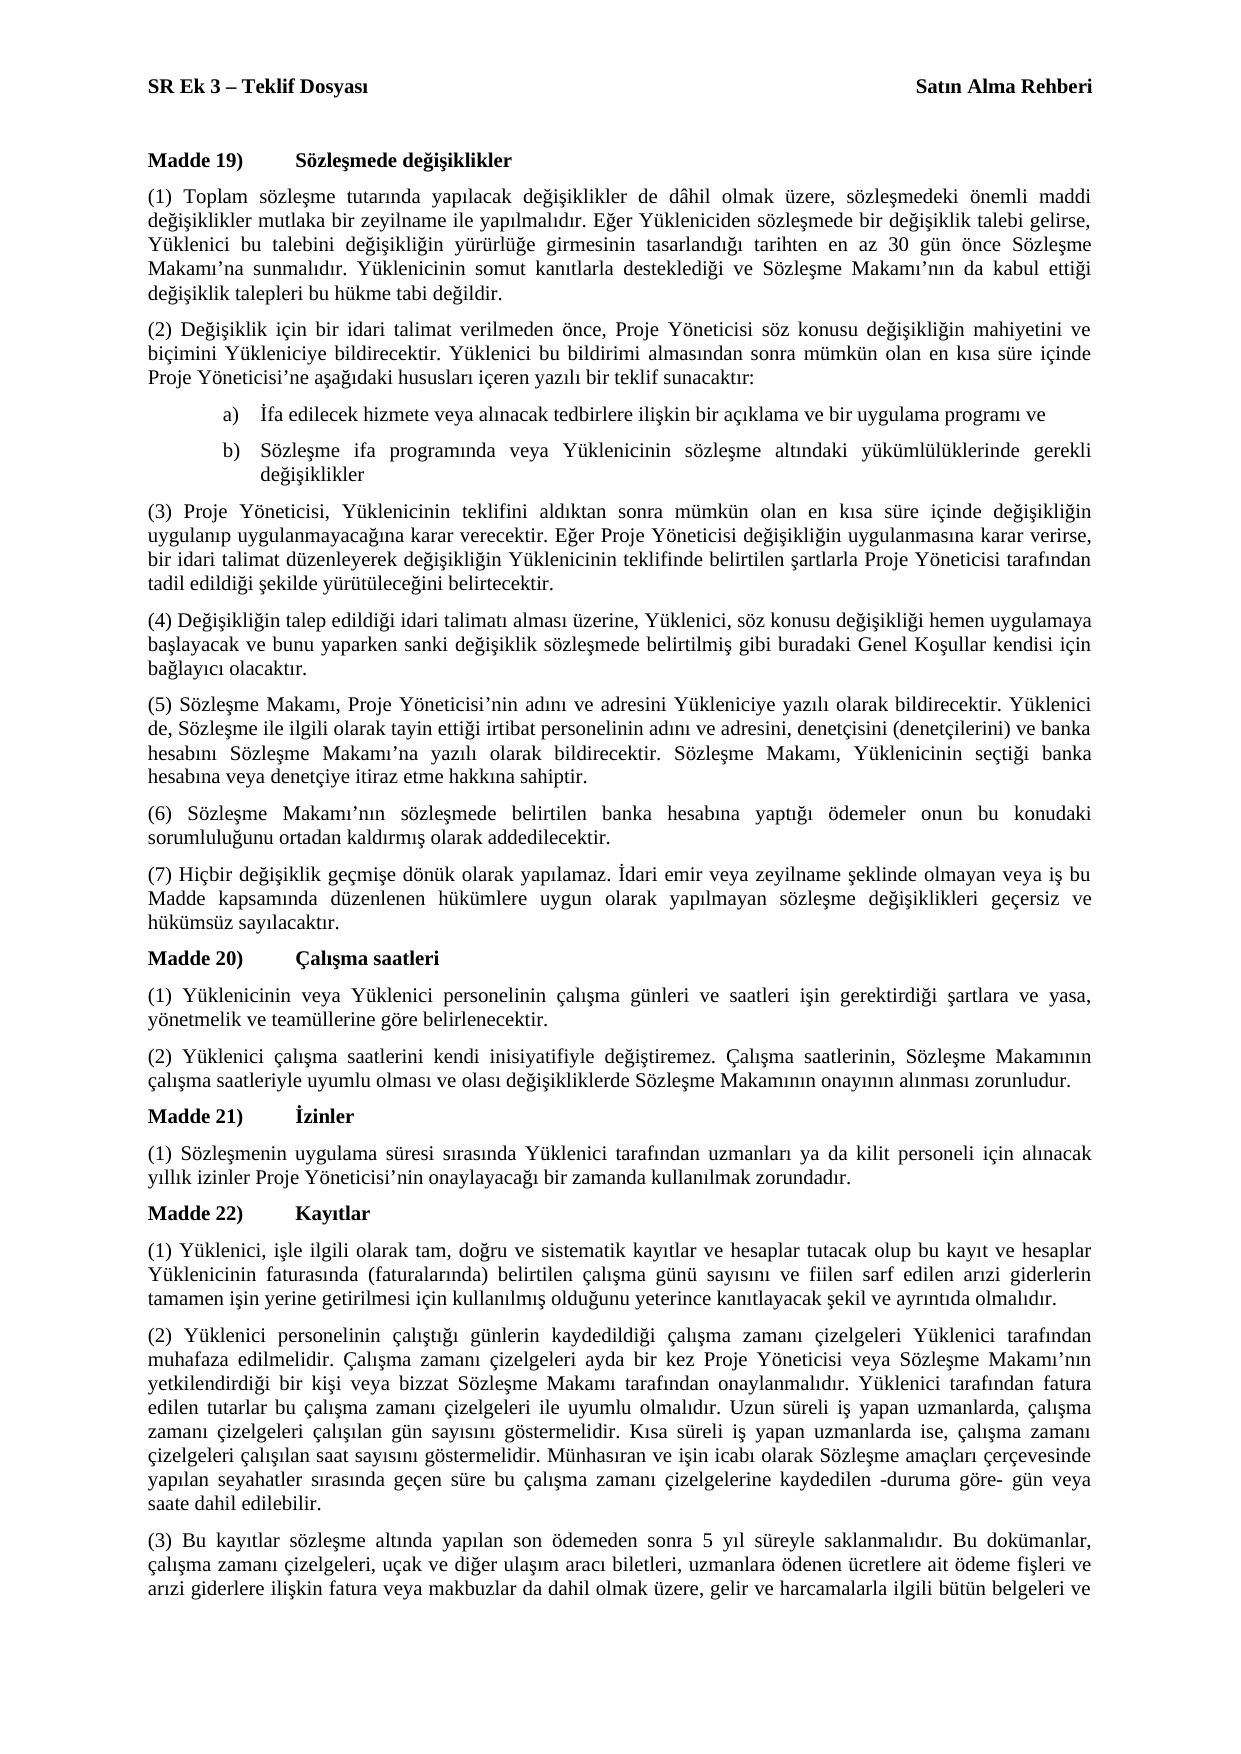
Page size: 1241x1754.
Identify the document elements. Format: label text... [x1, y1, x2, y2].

text (1) Yüklenicinin veya Yüklenici personelinin çalışma günleri ve saatleri işin gerektirdiği şartlara ve yasa, yönetmelik ve teamüllerine göre belirlenecektir. [148, 983, 1093, 1031]
list Çalışma saatleri [148, 946, 1093, 970]
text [148, 1528, 1093, 1600]
text (2) Değişiklik için bir idari talimat verilmeden önce, Proje Yöneticisi söz konusu değişikliğin mahiyetini ve biçimini Yükleniciye bildirecektir. Yüklenici bu bildirimi almasından sonra mümkün olan en kısa süre içinde Proje Yöneticisi’ne aşağıdaki hususları içeren yazılı bir teklif sunacaktır: [148, 317, 1093, 389]
text (4) Değişikliğin talep edildiği idari talimatı alması üzerine, Yüklenici, söz konusu değişikliği hemen uygulamaya başlayacak ve bunu yaparken sanki değişiklik sözleşmede belirtilmiş gibi buradaki Genel Koşullar kendisi için bağlayıcı olacaktır. [148, 608, 1093, 680]
text (5) Sözleşme Makamı, Proje Yöneticisi’nin adını ve adresini Yükleniciye yazılı olarak bildirecektir. Yüklenici de, Sözleşme ile ilgili olarak tayin ettiği irtibat personelinin adını ve adresini, denetçisini (denetçilerini) ve banka hesabını Sözleşme Makamı’na yazılı olarak bildirecektir. Sözleşme Makamı, Yüklenicinin seçtiği banka hesabına veya denetçiye itiraz etme hakkına sahiptir. [148, 692, 1093, 788]
text (6) Sözleşme Makamı’nın sözleşmede belirtilen banka hesabına yaptığı ödemeler onun bu konudaki sorumluluğunu ortadan kaldırmış olarak addedilecektir. [148, 801, 1093, 849]
list Kayıtlar [148, 1201, 1093, 1225]
text (1) Yüklenici, işle ilgili olarak tam, doğru ve sistematik kayıtlar ve hesaplar tutacak olup bu kayıt ve hesaplar Yüklenicinin faturasında (faturalarında) belirtilen çalışma günü sayısını ve fiilen sarf edilen arızi giderlerin tamamen işin yerine getirilmesi için kullanılmış olduğunu yeterince kanıtlayacak şekil ve ayrıntıda olmalıdır. [148, 1238, 1093, 1310]
text (7) Hiçbir değişiklik geçmişe dönük olarak yapılamaz. İdari emir veya zeyilname şeklinde olmayan veya iş bu Madde kapsamında düzenlenen hükümlere uygun olarak yapılmayan sözleşme değişiklikleri geçersiz ve hükümsüz sayılacaktır. [148, 862, 1093, 934]
text (2) Yüklenici çalışma saatlerini kendi inisiyatifiyle değiştiremez. Çalışma saatlerinin, Sözleşme Makamının çalışma saatleriyle uyumlu olması ve olası değişikliklerde Sözleşme Makamının onayının alınması zorunludur. [148, 1043, 1093, 1092]
list İzinler [148, 1104, 1093, 1128]
list Sözleşmede değişiklikler [148, 148, 1093, 172]
list Sözleşme ifa programında veya Yüklenicinin sözleşme altındaki yükümlülüklerinde gerekli değişiklikler [223, 438, 1093, 486]
text (1) Sözleşmenin uygulama süresi sırasında Yüklenici tarafından uzmanları ya da kilit personeli için alınacak yıllık izinler Proje Yöneticisi’nin onaylayacağı bir zamanda kullanılmak zorundadır. [148, 1141, 1093, 1189]
text (3) Proje Yöneticisi, Yüklenicinin teklifini aldıktan sonra mümkün olan en kısa süre içinde değişikliğin uygulanıp uygulanmayacağına karar verecektir. Eğer Proje Yöneticisi değişikliğin uygulanmasına karar verirse, bir idari talimat düzenleyerek değişikliğin Yüklenicinin teklifinde belirtilen şartlarla Proje Yöneticisi tarafından tadil edildiği şekilde yürütüleceğini belirtecektir. [148, 499, 1093, 595]
list İfa edilecek hizmete veya alınacak tedbirlere ilişkin bir açıklama ve bir uygulama programı ve [223, 402, 1093, 426]
text (1) Toplam sözleşme tutarında yapılacak değişiklikler de dâhil olmak üzere, sözleşmedeki önemli maddi değişiklikler mutlaka bir zeyilname ile yapılmalıdır. Eğer Yükleniciden sözleşmede bir değişiklik talebi gelirse, Yüklenici bu talebini değişikliğin yürürlüğe girmesinin tasarlandığı tarihten en az 30 gün önce Sözleşme Makamı’na sunmalıdır. Yüklenicinin somut kanıtlarla desteklediği ve Sözleşme Makamı’nın da kabul ettiği değişiklik talepleri bu hükme tabi değildir. [148, 184, 1093, 304]
text (2) Yüklenici personelinin çalıştığı günlerin kaydedildiği çalışma zamanı çizelgeleri Yüklenici tarafından muhafaza edilmelidir. Çalışma zamanı çizelgeleri ayda bir kez Proje Yöneticisi veya Sözleşme Makamı’nın yetkilendirdiği bir kişi veya bizzat Sözleşme Makamı tarafından onaylanmalıdır. Yüklenici tarafından fatura edilen tutarlar bu çalışma zamanı çizelgeleri ile uyumlu olmalıdır. Uzun süreli iş yapan uzmanlarda, çalışma zamanı çizelgeleri çalışılan gün sayısını göstermelidir. Kısa süreli iş yapan uzmanlarda ise, çalışma zamanı çizelgeleri çalışılan saat sayısını göstermelidir. Münhasıran ve işin icabı olarak Sözleşme amaçları çerçevesinde yapılan seyahatler sırasında geçen süre bu çalışma zamanı çizelgelerine kaydedilen -duruma göre- gün veya saate dahil edilebilir. [148, 1323, 1093, 1515]
